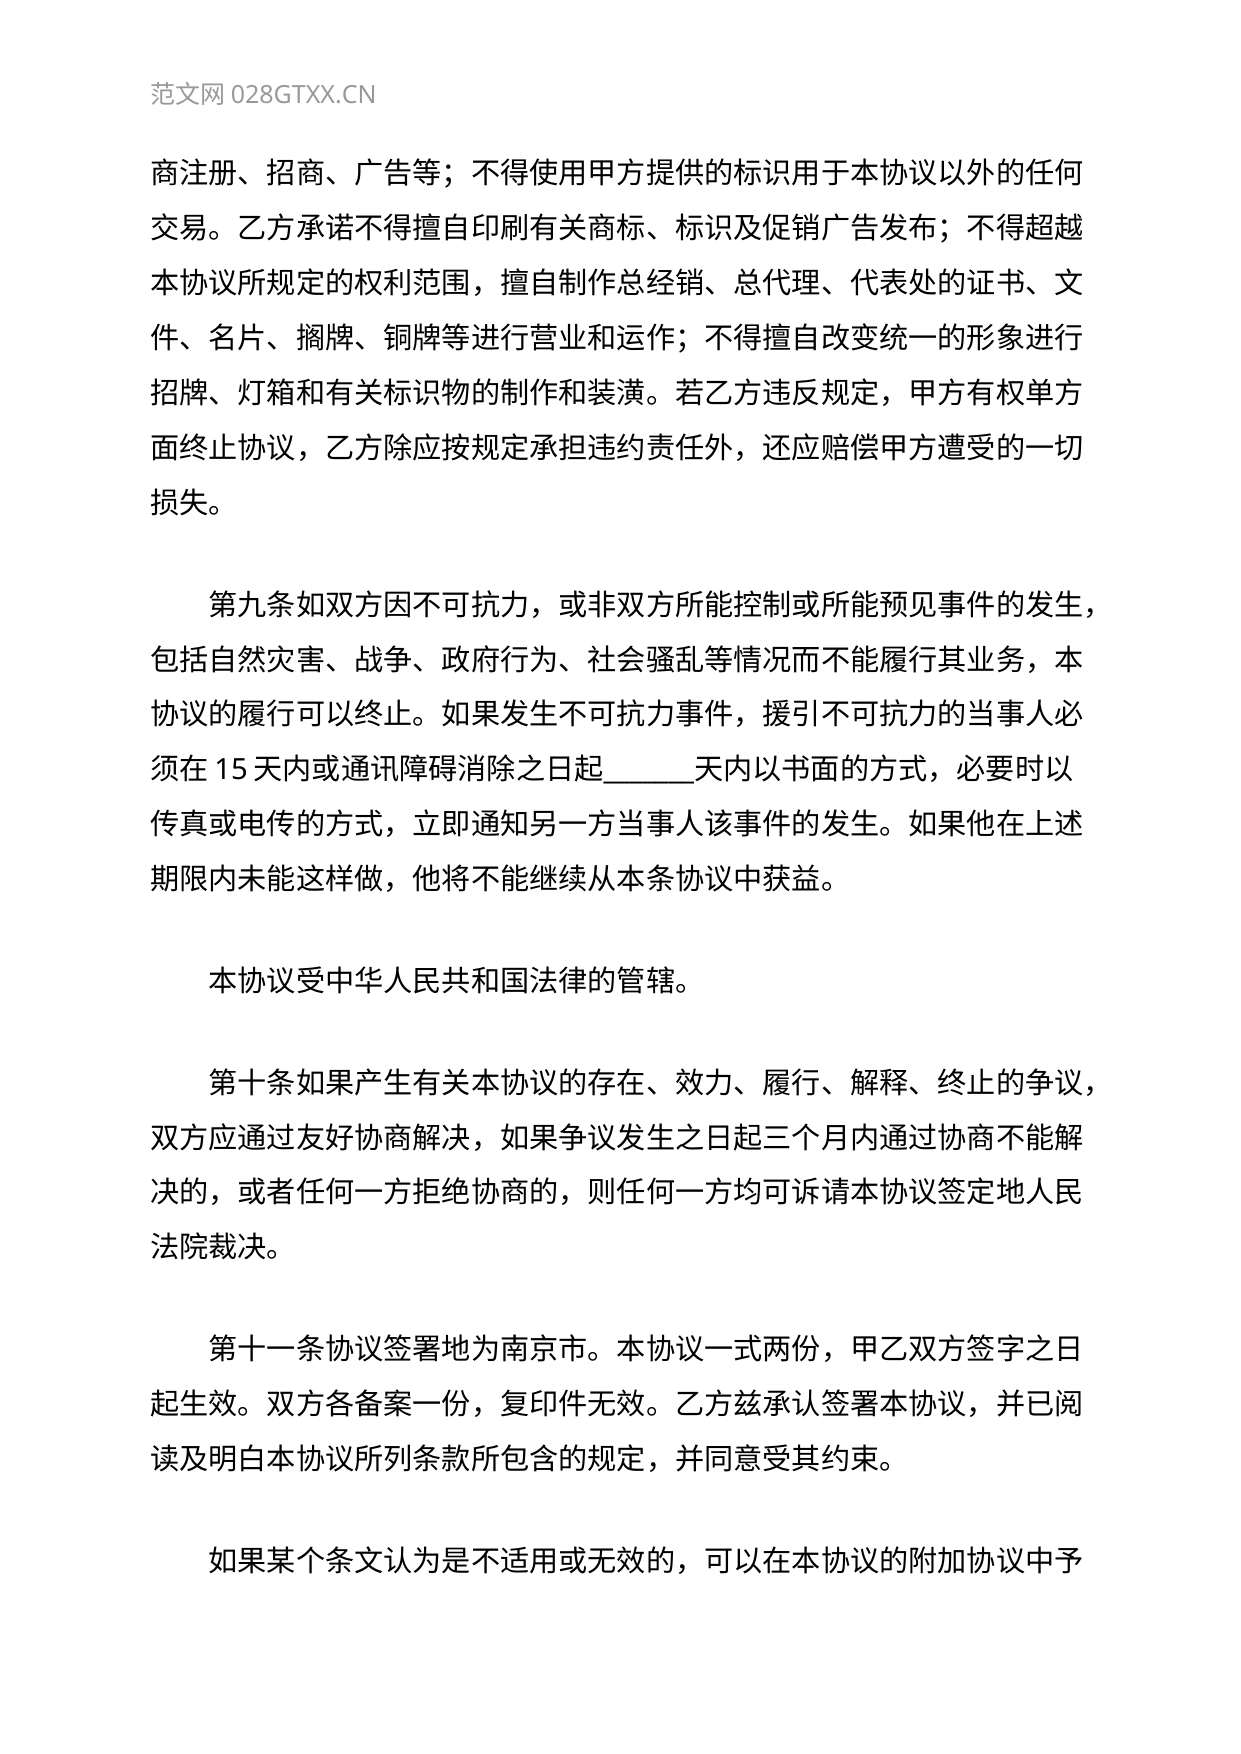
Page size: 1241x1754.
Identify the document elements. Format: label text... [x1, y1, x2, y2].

text 第十一条协议签署地为南京市。本协议一式两份，甲乙双方签字之日起生效。双方各备案一份，复印件无效。乙方兹承认签署本协议，并已阅读及明白本协议所列条款所包含的规定，并同意受其约束。 [150, 1326, 1090, 1478]
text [150, 150, 1090, 522]
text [150, 1537, 1090, 1579]
text 第九条如双方因不可抗力，或非双方所能控制或所能预见事件的发生，包括自然灾害、战争、政府行为、社会骚乱等情况而不能履行其业务，本协议的履行可以终止。如果发生不可抗力事件，援引不可抗力的当事人必须在15天内或通讯障碍消除之日起_______天内以书面的方式，必要时以传真或电传的方式，立即通知另一方当事人该事件的发生。如果他在上述期限内未能这样做，他将不能继续从本条协议中获益。 [150, 581, 1090, 898]
text 本协议受中华人民共和国法律的管辖。 [150, 957, 1090, 1000]
text 第十条如果产生有关本协议的存在、效力、履行、解释、终止的争议，双方应通过友好协商解决，如果争议发生之日起三个月内通过协商不能解决的，或者任何一方拒绝协商的，则任何一方均可诉请本协议签定地人民法院裁决。 [150, 1059, 1090, 1266]
